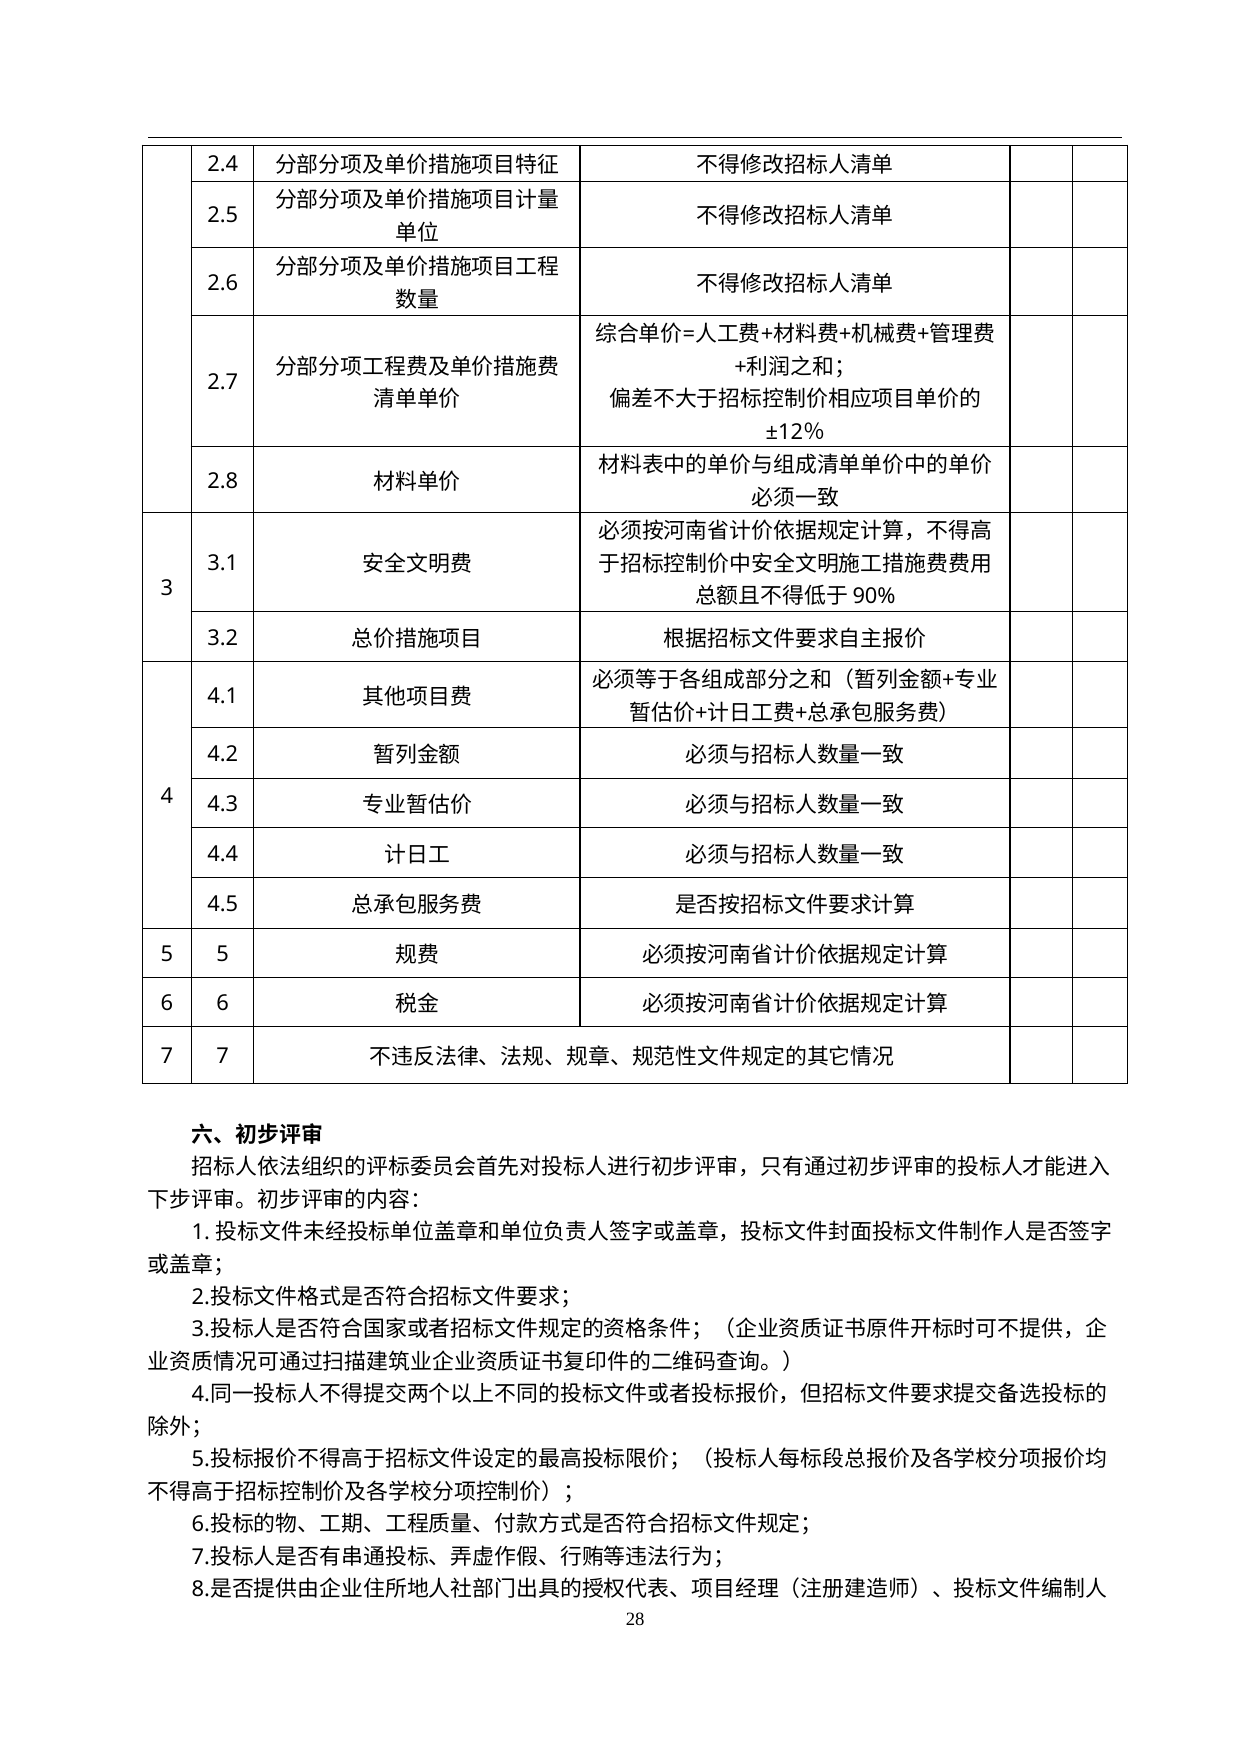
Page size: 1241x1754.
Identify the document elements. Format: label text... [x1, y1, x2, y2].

text 招标人依法组织的评标委员会首先对投标人进行初步评审，只有通过初步评审的投标人才能进入下步评审。初步评审的内容： [148, 1149, 1122, 1214]
table_cell 根据招标文件要求自主报价 [581, 612, 1009, 661]
table_cell [1073, 878, 1127, 928]
table_cell 必须与招标人数量一致 [581, 828, 1009, 877]
table_cell [1073, 662, 1127, 727]
table_cell 3 [143, 513, 191, 661]
table_cell [1011, 779, 1072, 827]
table_cell 专业暂估价 [254, 779, 579, 827]
table_cell 不得修改招标人清单 [581, 248, 1009, 315]
table_cell 不得修改招标人清单 [581, 182, 1009, 247]
table_cell 4.2 [192, 728, 253, 778]
table_cell [1073, 182, 1127, 247]
table_cell 2.5 [192, 182, 253, 247]
table_cell 5 [143, 929, 191, 977]
table_cell 5 [192, 929, 253, 977]
table_cell 4.4 [192, 828, 253, 877]
table_cell 综合单价=人工费+材料费+机械费+管理费+利润之和； 偏差不大于招标控制价相应项目单价的±12％ [581, 316, 1009, 446]
table_cell [1073, 1027, 1127, 1083]
table_cell 材料表中的单价与组成清单单价中的单价必须一致 [581, 447, 1009, 512]
table_cell 不得修改招标人清单 [581, 146, 1009, 181]
table_cell 4.1 [192, 662, 253, 727]
table_cell 4.3 [192, 779, 253, 827]
table_cell [1011, 1027, 1072, 1083]
text 1. 投标文件未经投标单位盖章和单位负责人签字或盖章，投标文件封面投标文件制作人是否签字或盖章； [148, 1214, 1122, 1279]
text 2.投标文件格式是否符合招标文件要求； [148, 1279, 1122, 1311]
table_cell 必须按河南省计价依据规定计算 [581, 929, 1009, 977]
table_cell [1011, 316, 1072, 446]
table_cell 3.2 [192, 612, 253, 661]
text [148, 1571, 1122, 1604]
table_cell 7 [192, 1027, 253, 1083]
table_cell 必须按河南省计价依据规定计算，不得高于招标控制价中安全文明施工措施费费用总额且不得低于90% [581, 513, 1009, 611]
text 6.投标的物、工期、工程质量、付款方式是否符合招标文件规定； [148, 1506, 1122, 1539]
table_cell 分部分项及单价措施项目计量单位 [254, 182, 579, 247]
table_cell [1011, 612, 1072, 661]
table_cell [1073, 513, 1127, 611]
table_cell 2.6 [192, 248, 253, 315]
text 7.投标人是否有串通投标、弄虚作假、行贿等违法行为； [148, 1539, 1122, 1571]
table_cell 必须与招标人数量一致 [581, 779, 1009, 827]
table_cell 其他项目费 [254, 662, 579, 727]
table_cell 2.7 [192, 316, 253, 446]
table_cell 6 [143, 978, 191, 1026]
table_cell 规费 [254, 929, 579, 977]
table_cell 必须与招标人数量一致 [581, 728, 1009, 778]
table_cell 7 [143, 1027, 191, 1083]
table_cell [1011, 182, 1072, 247]
text 六、初步评审 [148, 1116, 1122, 1149]
table_cell [1011, 447, 1072, 512]
table_cell 计日工 [254, 828, 579, 877]
table_cell [1011, 929, 1072, 977]
table_cell [1011, 828, 1072, 877]
table_cell [1011, 662, 1072, 727]
table_cell 安全文明费 [254, 513, 579, 611]
table_cell 2.4 [192, 146, 253, 181]
table_cell [1073, 316, 1127, 446]
table_cell [1011, 513, 1072, 611]
table_cell 必须按河南省计价依据规定计算 [581, 978, 1009, 1026]
table_cell 2.8 [192, 447, 253, 512]
text 4.同一投标人不得提交两个以上不同的投标文件或者投标报价，但招标文件要求提交备选投标的除外； [148, 1376, 1122, 1441]
table_cell [1011, 728, 1072, 778]
table_cell [1073, 728, 1127, 778]
table_cell [1011, 878, 1072, 928]
table_cell [1073, 612, 1127, 661]
table_cell 分部分项及单价措施项目工程数量 [254, 248, 579, 315]
table_cell 分部分项及单价措施项目特征 [254, 146, 579, 181]
table_cell [1073, 929, 1127, 977]
table_cell [1073, 779, 1127, 827]
table_cell [1011, 978, 1072, 1026]
table_cell 6 [192, 978, 253, 1026]
table_cell 3.1 [192, 513, 253, 611]
table_cell 分部分项工程费及单价措施费清单单价 [254, 316, 579, 446]
table_cell [1073, 146, 1127, 181]
table_cell 总价措施项目 [254, 612, 579, 661]
table_cell 不违反法律、法规、规章、规范性文件规定的其它情况 [254, 1027, 1009, 1083]
table_cell 4 [143, 662, 191, 928]
table_cell [1073, 978, 1127, 1026]
text 3.投标人是否符合国家或者招标文件规定的资格条件；（企业资质证书原件开标时可不提供，企业资质情况可通过扫描建筑业企业资质证书复印件的二维码查询。） [148, 1311, 1122, 1376]
table_cell [1073, 828, 1127, 877]
table_cell 必须等于各组成部分之和（暂列金额+专业暂估价+计日工费+总承包服务费） [581, 662, 1009, 727]
table_cell 4.5 [192, 878, 253, 928]
table_cell [1011, 146, 1072, 181]
table_cell 材料单价 [254, 447, 579, 512]
text 5.投标报价不得高于招标文件设定的最高投标限价；（投标人每标段总报价及各学校分项报价均不得高于招标控制价及各学校分项控制价）； [148, 1441, 1122, 1506]
table_cell 是否按招标文件要求计算 [581, 878, 1009, 928]
table_cell [1011, 248, 1072, 315]
table_cell 总承包服务费 [254, 878, 579, 928]
table_cell 税金 [254, 978, 579, 1026]
table_cell [1073, 248, 1127, 315]
table_cell 暂列金额 [254, 728, 579, 778]
table_cell [1073, 447, 1127, 512]
